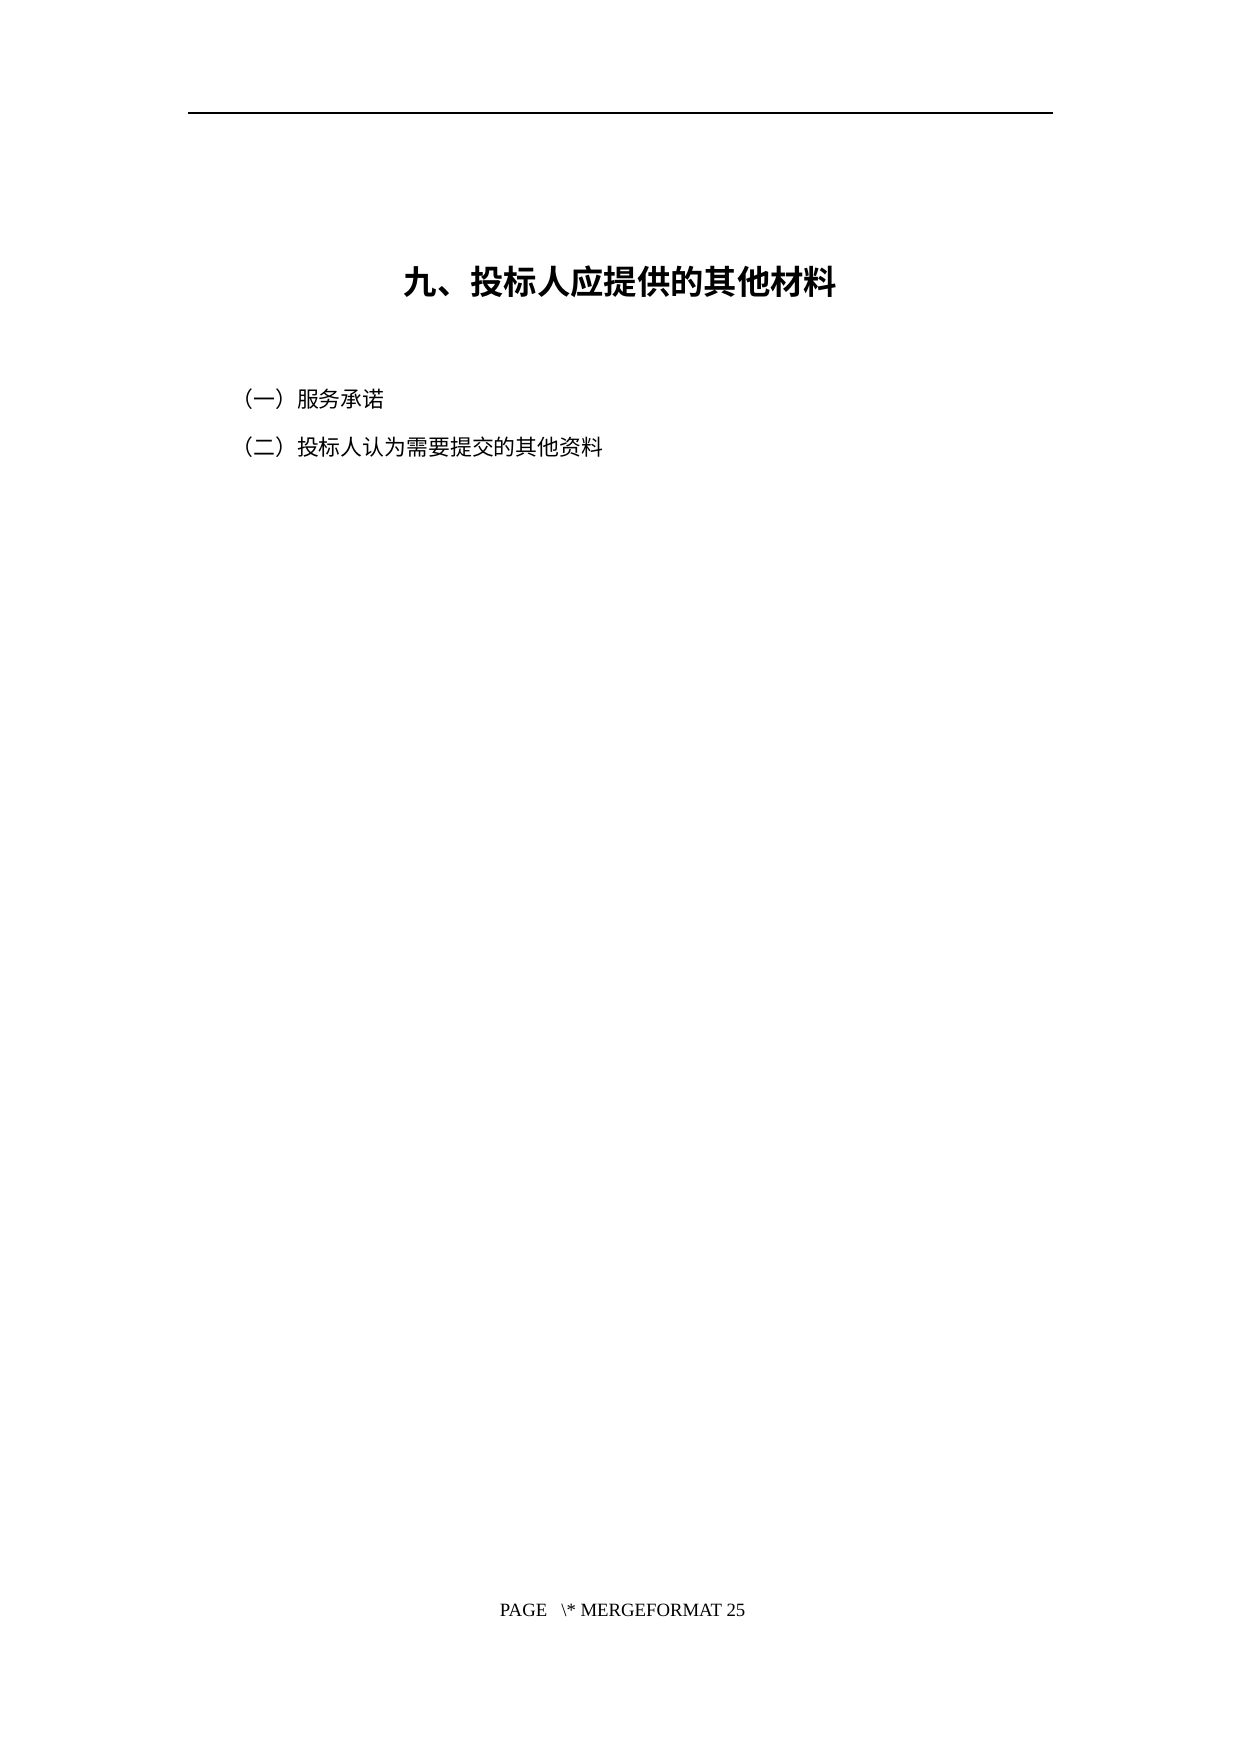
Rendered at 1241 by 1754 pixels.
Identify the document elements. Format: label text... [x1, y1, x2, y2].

text （一）服务承诺 [187, 381, 1053, 414]
text 九、投标人应提供的其他材料 [187, 247, 1053, 312]
text （二）投标人认为需要提交的其他资料 [187, 430, 1053, 462]
